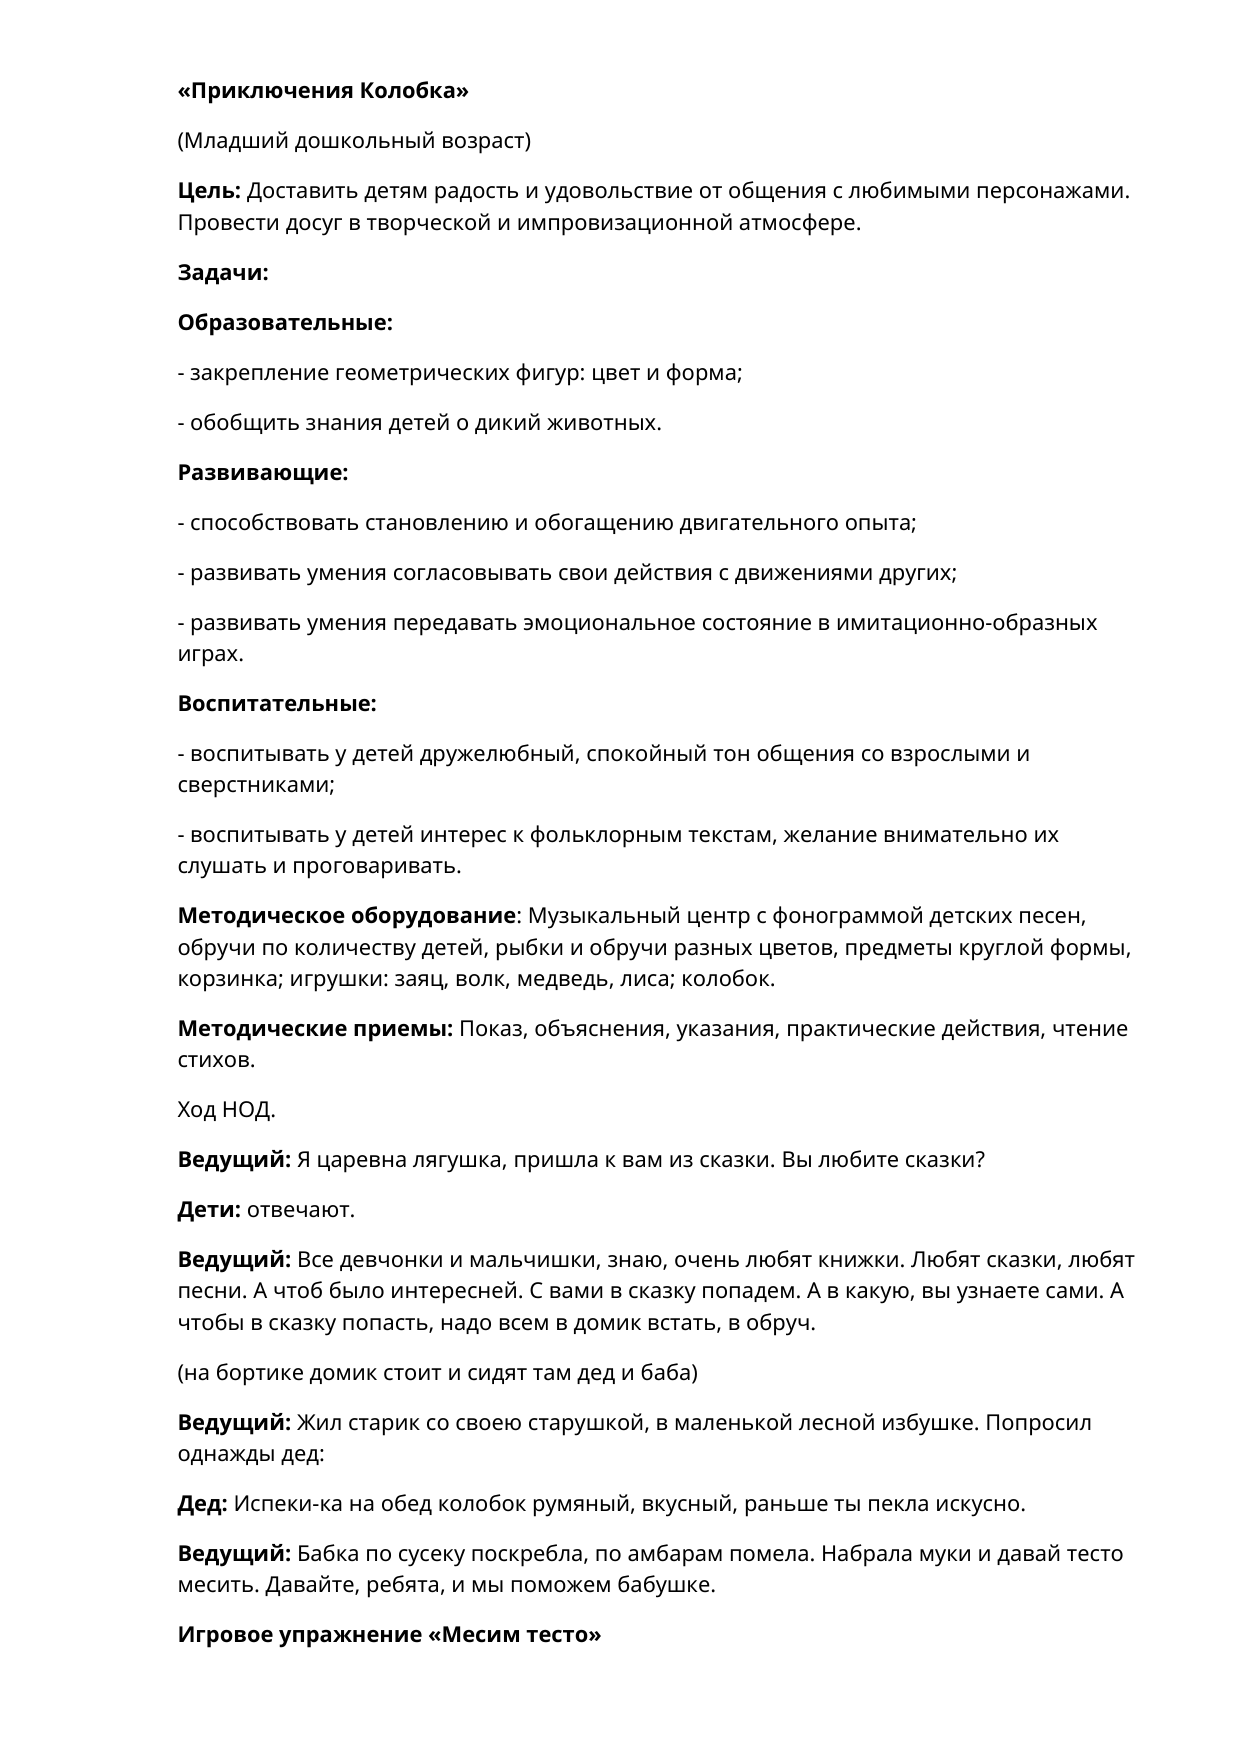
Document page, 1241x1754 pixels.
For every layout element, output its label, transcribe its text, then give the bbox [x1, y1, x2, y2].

text - закрепление геометрических фигур: цвет и форма; [177, 355, 1152, 386]
text (Младший дошкольный возраст) [177, 124, 1152, 155]
text Ведущий: Все девчонки и мальчишки, знаю, очень любят книжки. Любят сказки, любят песни. А чтоб было интересней. С вами в сказку попадем. А в какую, вы узнаете сами. А чтобы в сказку попасть, надо всем в домик встать, в обруч. [177, 1243, 1152, 1336]
text «Приключения Колобка» [177, 74, 1152, 105]
text (на бортике домик стоит и сидят там дед и баба) [177, 1355, 1152, 1386]
text Дед: Испеки-ка на обед колобок румяный, вкусный, раньше ты пекла искусно. [177, 1486, 1152, 1518]
text - способствовать становлению и обогащению двигательного опыта; [177, 505, 1152, 536]
text - развивать умения передавать эмоциональное состояние в имитационно-образных играх. [177, 605, 1152, 668]
text Воспитательные: [177, 686, 1152, 718]
text Дети: отвечают. [177, 1193, 1152, 1224]
text Ведущий: Жил старик со своею старушкой, в маленькой лесной избушке. Попросил однажды дед: [177, 1405, 1152, 1468]
text Образовательные: [177, 305, 1152, 336]
text - воспитывать у детей дружелюбный, спокойный тон общения со взрослыми и сверстниками; [177, 736, 1152, 799]
text - воспитывать у детей интерес к фольклорным текстам, желание внимательно их слушать и проговаривать. [177, 818, 1152, 880]
text Цель: Доставить детям радость и удовольствие от общения с любимыми персонажами. Провести досуг в творческой и импровизационной атмосфере. [177, 174, 1152, 236]
text - развивать умения согласовывать свои действия с движениями других; [177, 555, 1152, 586]
text - обобщить знания детей о дикий животных. [177, 405, 1152, 436]
text Ведущий: Бабка по сусеку поскребла, по амбарам помела. Набрала муки и давай тесто месить. Давайте, ребята, и мы поможем бабушке. [177, 1536, 1152, 1599]
text Развивающие: [177, 455, 1152, 486]
text Игровое упражнение «Месим тесто» [177, 1618, 1152, 1649]
text Ход НОД. [177, 1093, 1152, 1124]
text Ведущий: Я царевна лягушка, пришла к вам из сказки. Вы любите сказки? [177, 1143, 1152, 1174]
text Задачи: [177, 255, 1152, 286]
text Методические приемы: Показ, объяснения, указания, практические действия, чтение стихов. [177, 1011, 1152, 1074]
text Методическое оборудование: Музыкальный центр с фонограммой детских песен, обручи по количеству детей, рыбки и обручи разных цветов, предметы круглой формы, корзинка; игрушки: заяц, волк, медведь, лиса; колобок. [177, 899, 1152, 993]
